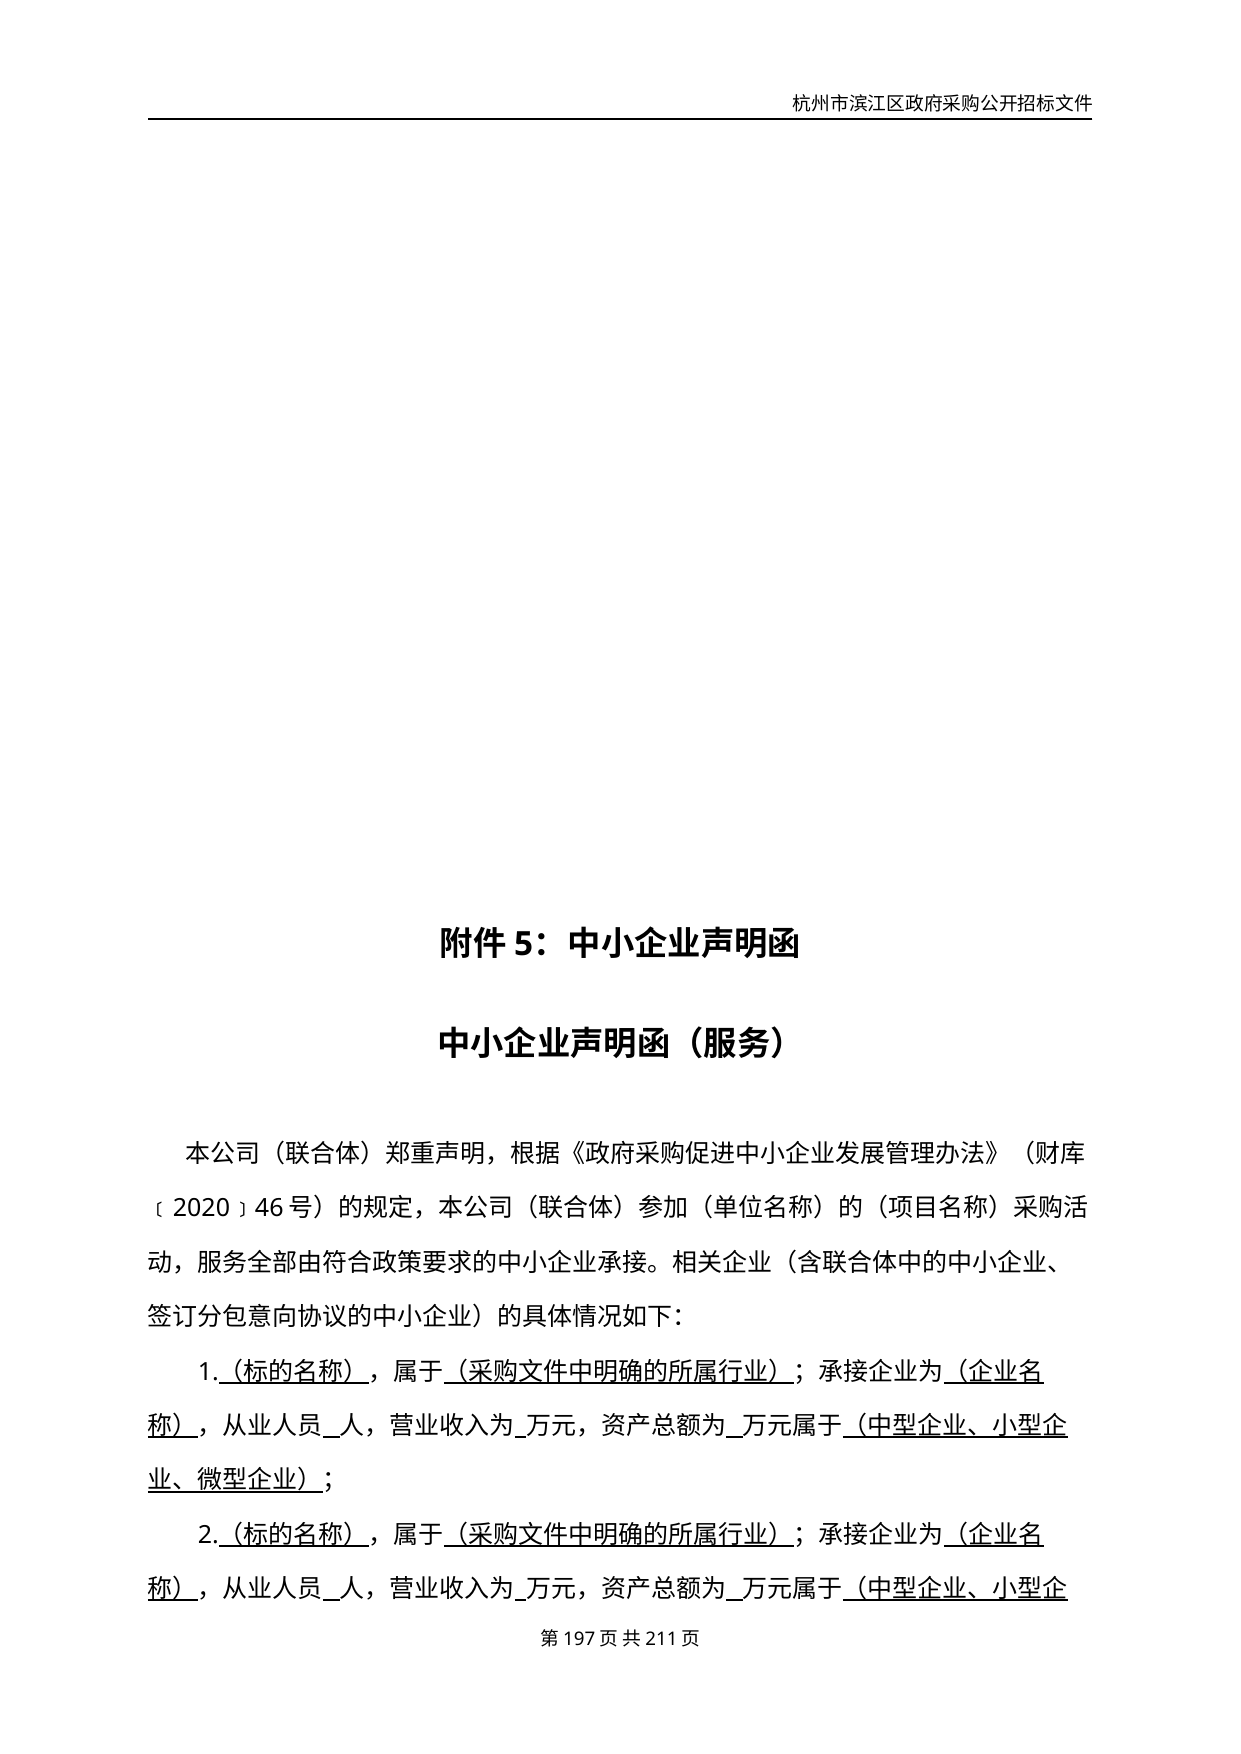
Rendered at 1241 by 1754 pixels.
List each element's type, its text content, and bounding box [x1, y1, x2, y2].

text 1.（标的名称），属于（采购文件中明确的所属行业）；承接企业为（企业名称），从业人员 人，营业收入为 万元，资产总额为 万元属于（中型企业、小型企业、微型企业）； [148, 1351, 1092, 1496]
text 附件5：中小企业声明函 [148, 917, 1092, 966]
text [148, 1514, 1092, 1605]
text 中小企业声明函（服务） [148, 1017, 1092, 1065]
text 本公司（联合体）郑重声明，根据《政府采购促进中小企业发展管理办法》（财库﹝2020﹞46号）的规定，本公司（联合体）参加（单位名称）的（项目名称）采购活动，服务全部由符合政策要求的中小企业承接。相关企业（含联合体中的中小企业、签订分包意向协议的中小企业）的具体情况如下： [148, 1133, 1092, 1333]
